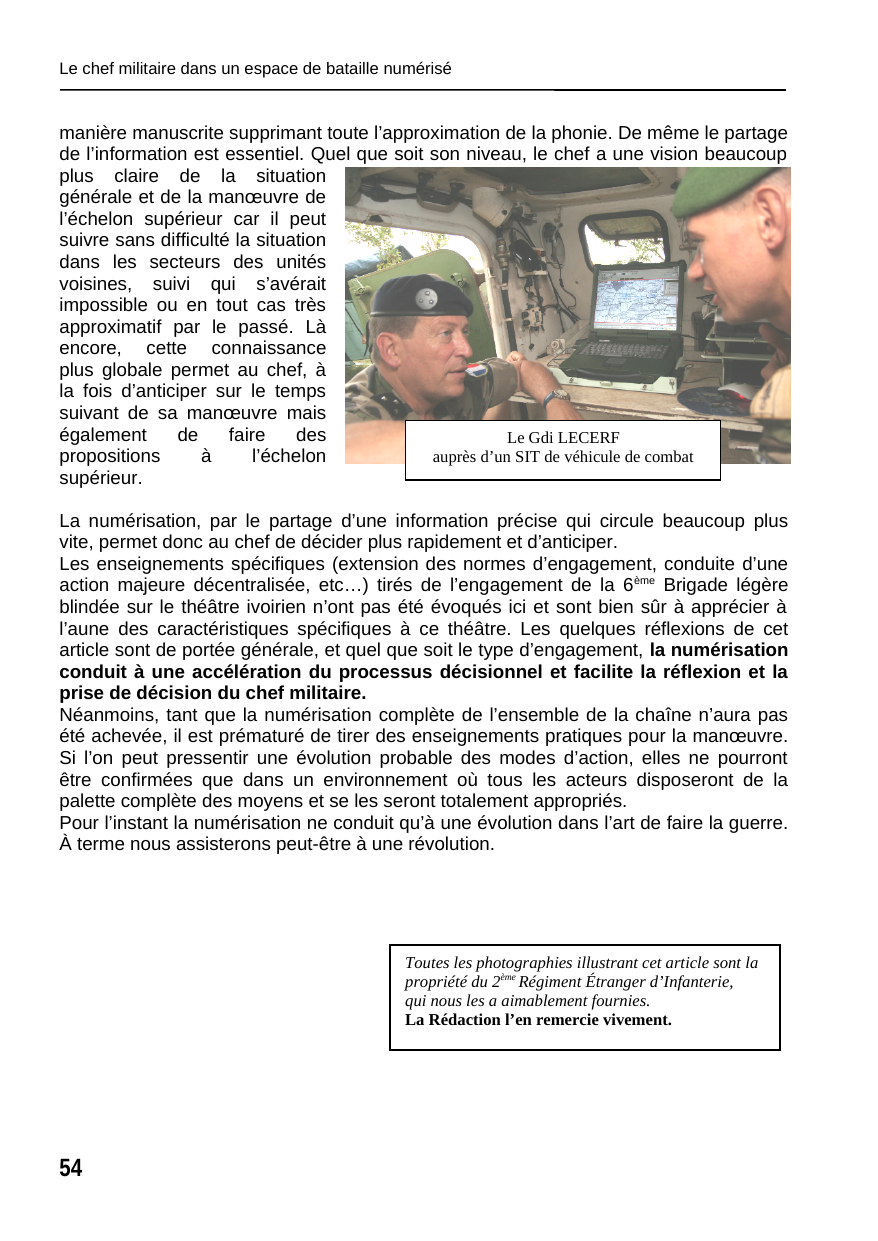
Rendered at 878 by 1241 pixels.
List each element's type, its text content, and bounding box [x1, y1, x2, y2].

text La numérisation, par le partage d’une information précise qui circule beaucoup plus vite, permet donc au chef de décider plus rapidement et d’anticiper. [59, 509, 788, 553]
text Saisissant l’occasion de ces nouvelles négociations, Foch fait donc parvenir au Président du Conseil Poincaré ses propres suggestions concernant la manière de faire communiquer les États-majors français, polonais et tchécoslovaques, s’offrant d’intervenir lui-même auprès de Prague et Varsovie. L’on peut considérer ces propos comme son testament stratégique pour l’Europe de l’après-guerre: «Je crois devoir attirer spécialement l’attention sur l’intérêt que présentent les ententes à négocier dès maintenant entre la Pologne et la Tchécoslovaquie, en vue d’assurer la coopération militaire entre ces deux États face à l’Allemagne. La Pologne et la Tchécoslovaquie sont déjà liées vis-à-vis de la France par un accord: un front face à l’Allemagne se trouve ainsi établi. Mais, sur ce front, la soudure polono-tchécoslovaque n’est pas encore établie». [345, 167, 791, 464]
text Les enseignements spécifiques (extension des normes d’engagement, conduite d’une action majeure décentralisée, etc…) tirés de l’engagement de la 6ème Brigade légère blindée sur le théâtre ivoirien n’ont pas été évoqués ici et sont bien sûr à apprécier à l’aune des caractéristiques spécifiques à ce théâtre. Les quelques réflexions de cet article sont de portée générale, et quel que soit le type d’engagement, la numérisation conduit à une accélération du processus décisionnel et facilite la réflexion et la prise de décision du chef militaire. [59, 553, 788, 704]
text Pour l’instant la numérisation ne conduit qu’à une évolution dans l’art de faire la guerre. À terme nous assisterons peut-être à une révolution. [59, 811, 788, 854]
text Néanmoins, tant que la numérisation complète de l’ensemble de la chaîne n’aura pas été achevée, il est prématuré de tirer des enseignements pratiques pour la manœuvre. Si l’on peut pressentir une évolution probable des modes d’action, elles ne pourront être confirmées que dans un environnement où tous les acteurs disposeront de la palette complète des moyens et se les seront totalement appropriés. [59, 704, 788, 811]
